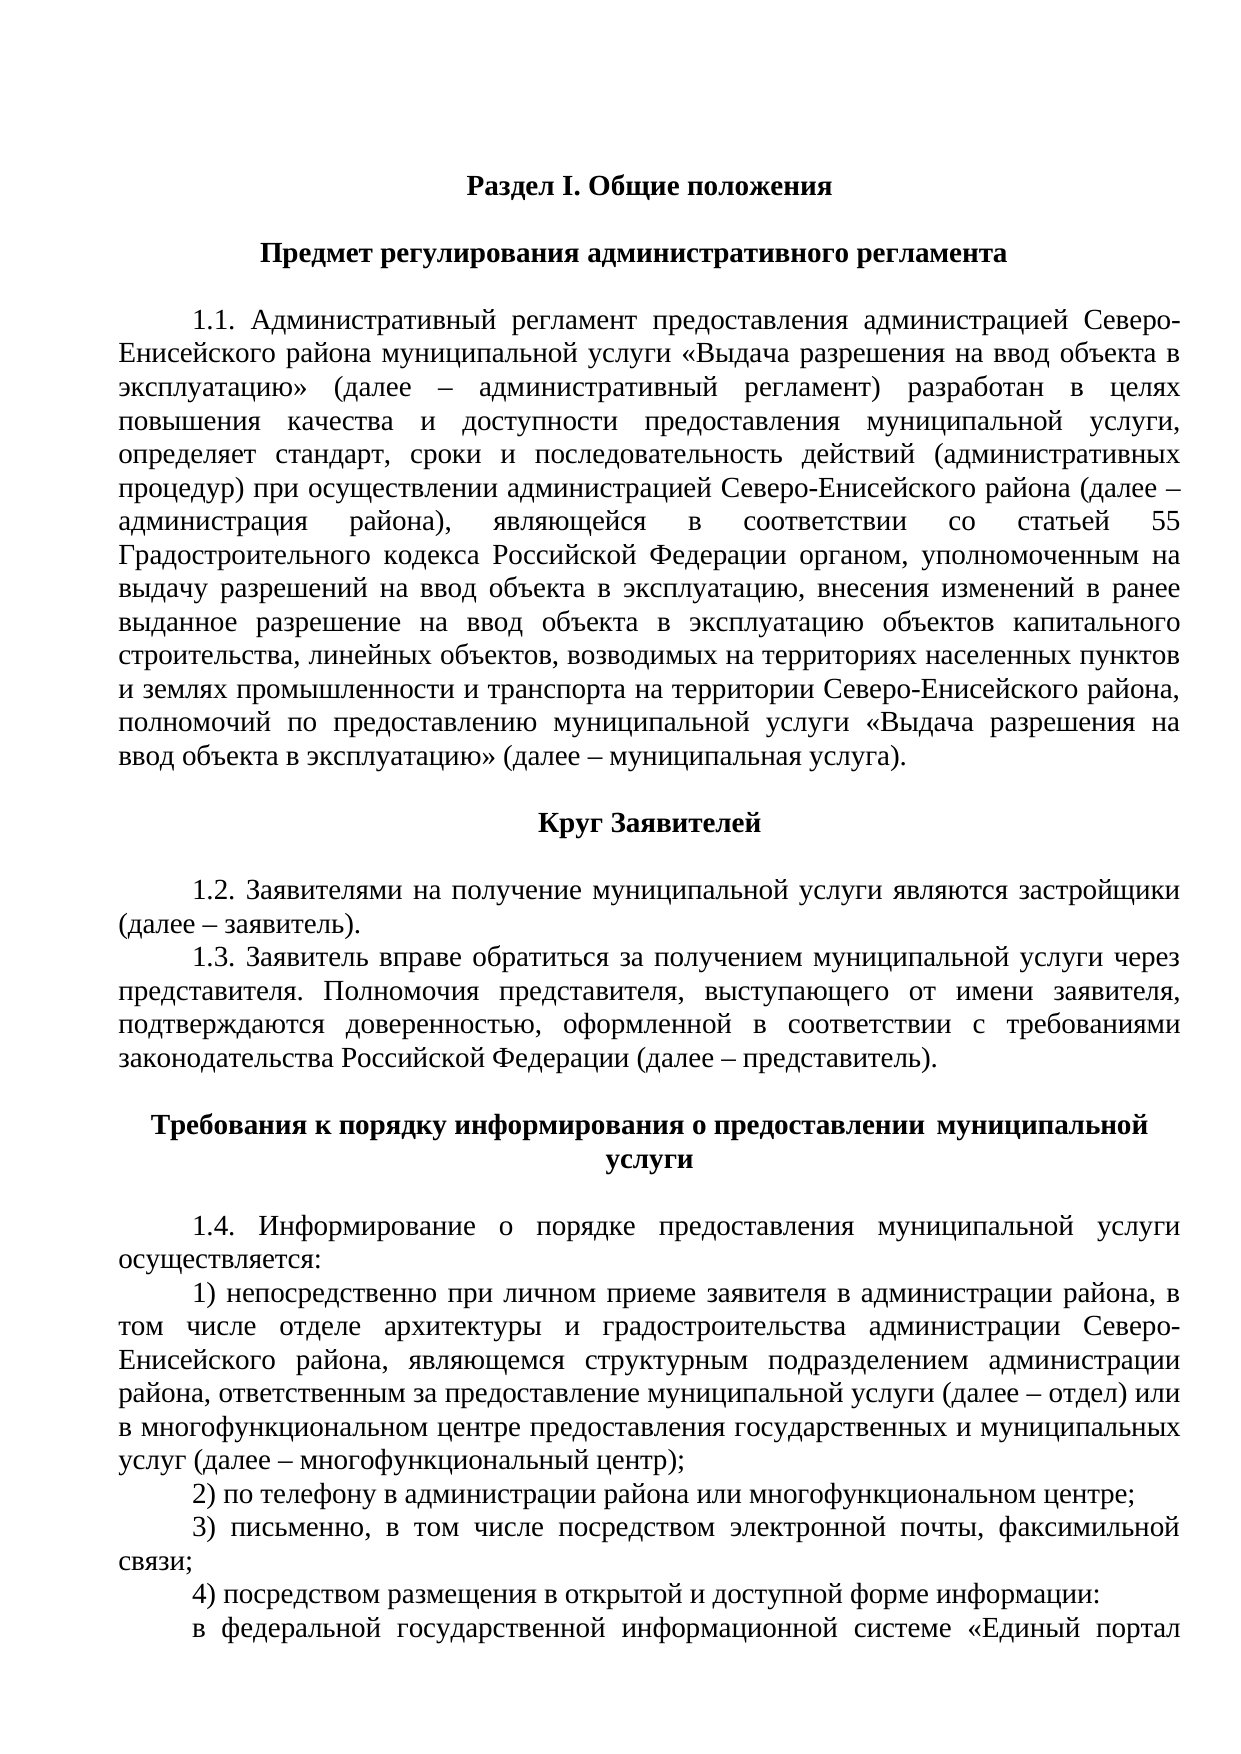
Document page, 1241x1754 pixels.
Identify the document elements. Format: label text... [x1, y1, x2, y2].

text 2) по телефону в администрации района или многофункциональном центре; [118, 1476, 1181, 1509]
text 3) письменно, в том числе посредством электронной почты, факсимильной связи; [118, 1509, 1181, 1577]
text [118, 1610, 1181, 1644]
text Требования к порядку информирования о предоставлении муниципальной услуги [118, 1107, 1181, 1174]
text 1.1. Административный регламент предоставления администрацией Северо-Енисейского района муниципальной услуги «Выдача разрешения на ввод объекта в эксплуатацию» (далее – административный регламент) разработан в целях повышения качества и доступности предоставления муниципальной услуги, определяет стандарт, сроки и последовательность действий (административных процедур) при осуществлении администрацией Северо-Енисейского района (далее – администрация района), являющейся в соответствии со статьей 55 Градостроительного кодекса Российской Федерации органом, уполномоченным на выдачу разрешений на ввод объекта в эксплуатацию, внесения изменений в ранее выданное разрешение на ввод объекта в эксплуатацию объектов капитального строительства, линейных объектов, возводимых на территориях населенных пунктов и землях промышленности и транспорта на территории Северо-Енисейского района, полномочий по предоставлению муниципальной услуги «Выдача разрешения на ввод объекта в эксплуатацию» (далее – муниципальная услуга). [118, 302, 1181, 772]
text 1.2. Заявителями на получение муниципальной услуги являются застройщики (далее – заявитель). [118, 872, 1181, 939]
text 1.4. Информирование о порядке предоставления муниципальной услуги осуществляется: [118, 1208, 1181, 1275]
text 4) посредством размещения в открытой и доступной форме информации: [118, 1577, 1181, 1610]
text 1.3. Заявитель вправе обратиться за получением муниципальной услуги через представителя. Полномочия представителя, выступающего от имени заявителя, подтверждаются доверенностью, оформленной в соответствии с требованиями законодательства Российской Федерации (далее – представитель). [118, 939, 1181, 1073]
text Круг Заявителей [118, 806, 1181, 839]
subtitle Раздел I. Общие положения [118, 168, 1181, 202]
text 1) непосредственно при личном приеме заявителя в администрации района, в том числе отделе архитектуры и градостроительства администрации Северо-Енисейского района, являющемся структурным подразделением администрации района, ответственным за предоставление муниципальной услуги (далее – отдел) или в многофункциональном центре предоставления государственных и муниципальных услуг (далее – многофункциональный центр); [118, 1275, 1181, 1476]
text Предмет регулирования административного регламента [118, 235, 1149, 269]
